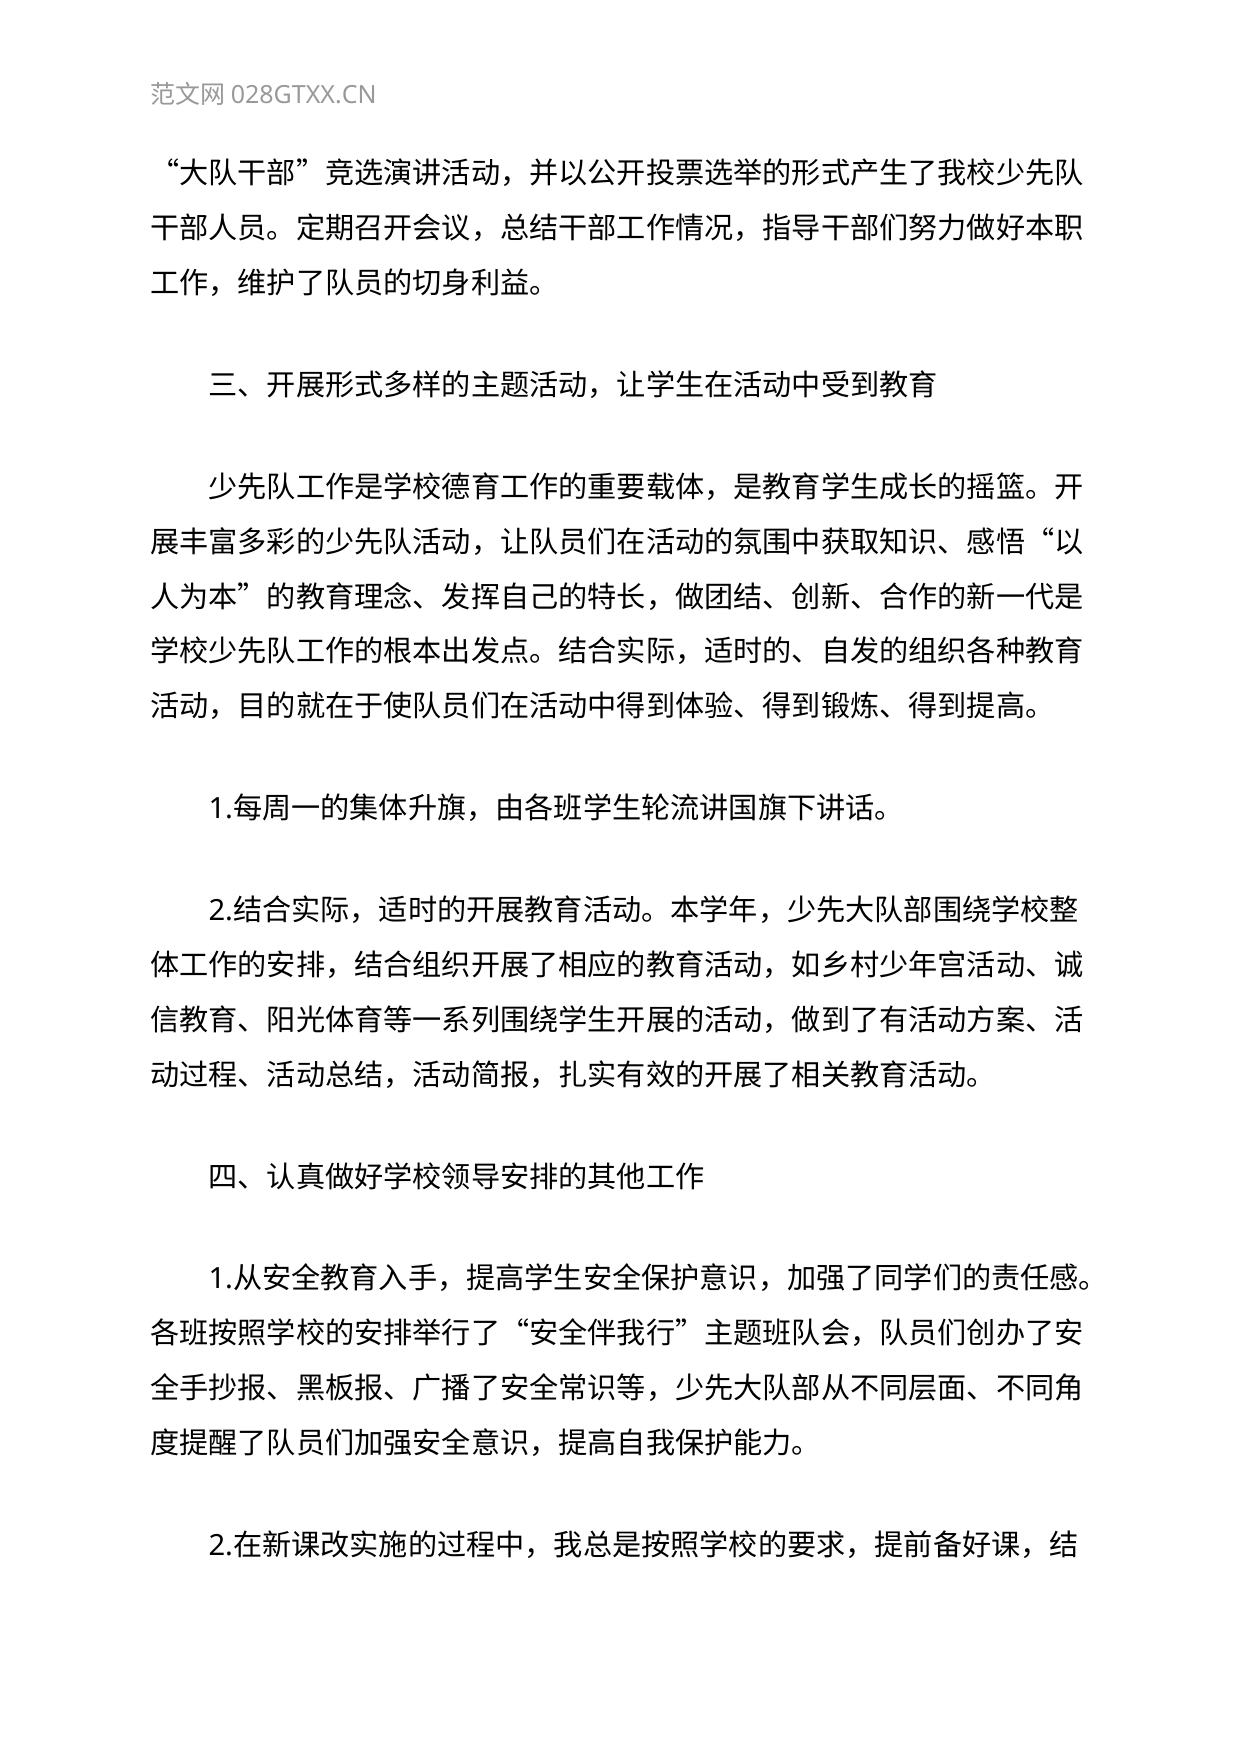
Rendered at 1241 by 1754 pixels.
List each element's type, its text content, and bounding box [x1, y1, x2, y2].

text 少先队工作是学校德育工作的重要载体，是教育学生成长的摇篮。开展丰富多彩的少先队活动，让队员们在活动的氛围中获取知识、感悟“以人为本”的教育理念、发挥自己的特长，做团结、创新、合作的新一代是学校少先队工作的根本出发点。结合实际，适时的、自发的组织各种教育活动，目的就在于使队员们在活动中得到体验、得到锻炼、得到提高。 [150, 463, 1090, 725]
text 1.从安全教育入手，提高学生安全保护意识，加强了同学们的责任感。各班按照学校的安排举行了“安全伴我行”主题班队会，队员们创办了安全手抄报、黑板报、广播了安全常识等，少先大队部从不同层面、不同角度提醒了队员们加强安全意识，提高自我保护能力。 [150, 1255, 1090, 1462]
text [150, 1522, 1090, 1564]
text 1.每周一的集体升旗，由各班学生轮流讲国旗下讲话。 [150, 785, 1090, 827]
text 三、开展形式多样的主题活动，让学生在活动中受到教育 [150, 362, 1090, 404]
text 2.结合实际，适时的开展教育活动。本学年，少先大队部围绕学校整体工作的安排，结合组织开展了相应的教育活动，如乡村少年宫活动、诚信教育、阳光体育等一系列围绕学生开展的活动，做到了有活动方案、活动过程、活动总结，活动简报，扎实有效的开展了相关教育活动。 [150, 887, 1090, 1094]
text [150, 150, 1090, 302]
text 四、认真做好学校领导安排的其他工作 [150, 1153, 1090, 1196]
